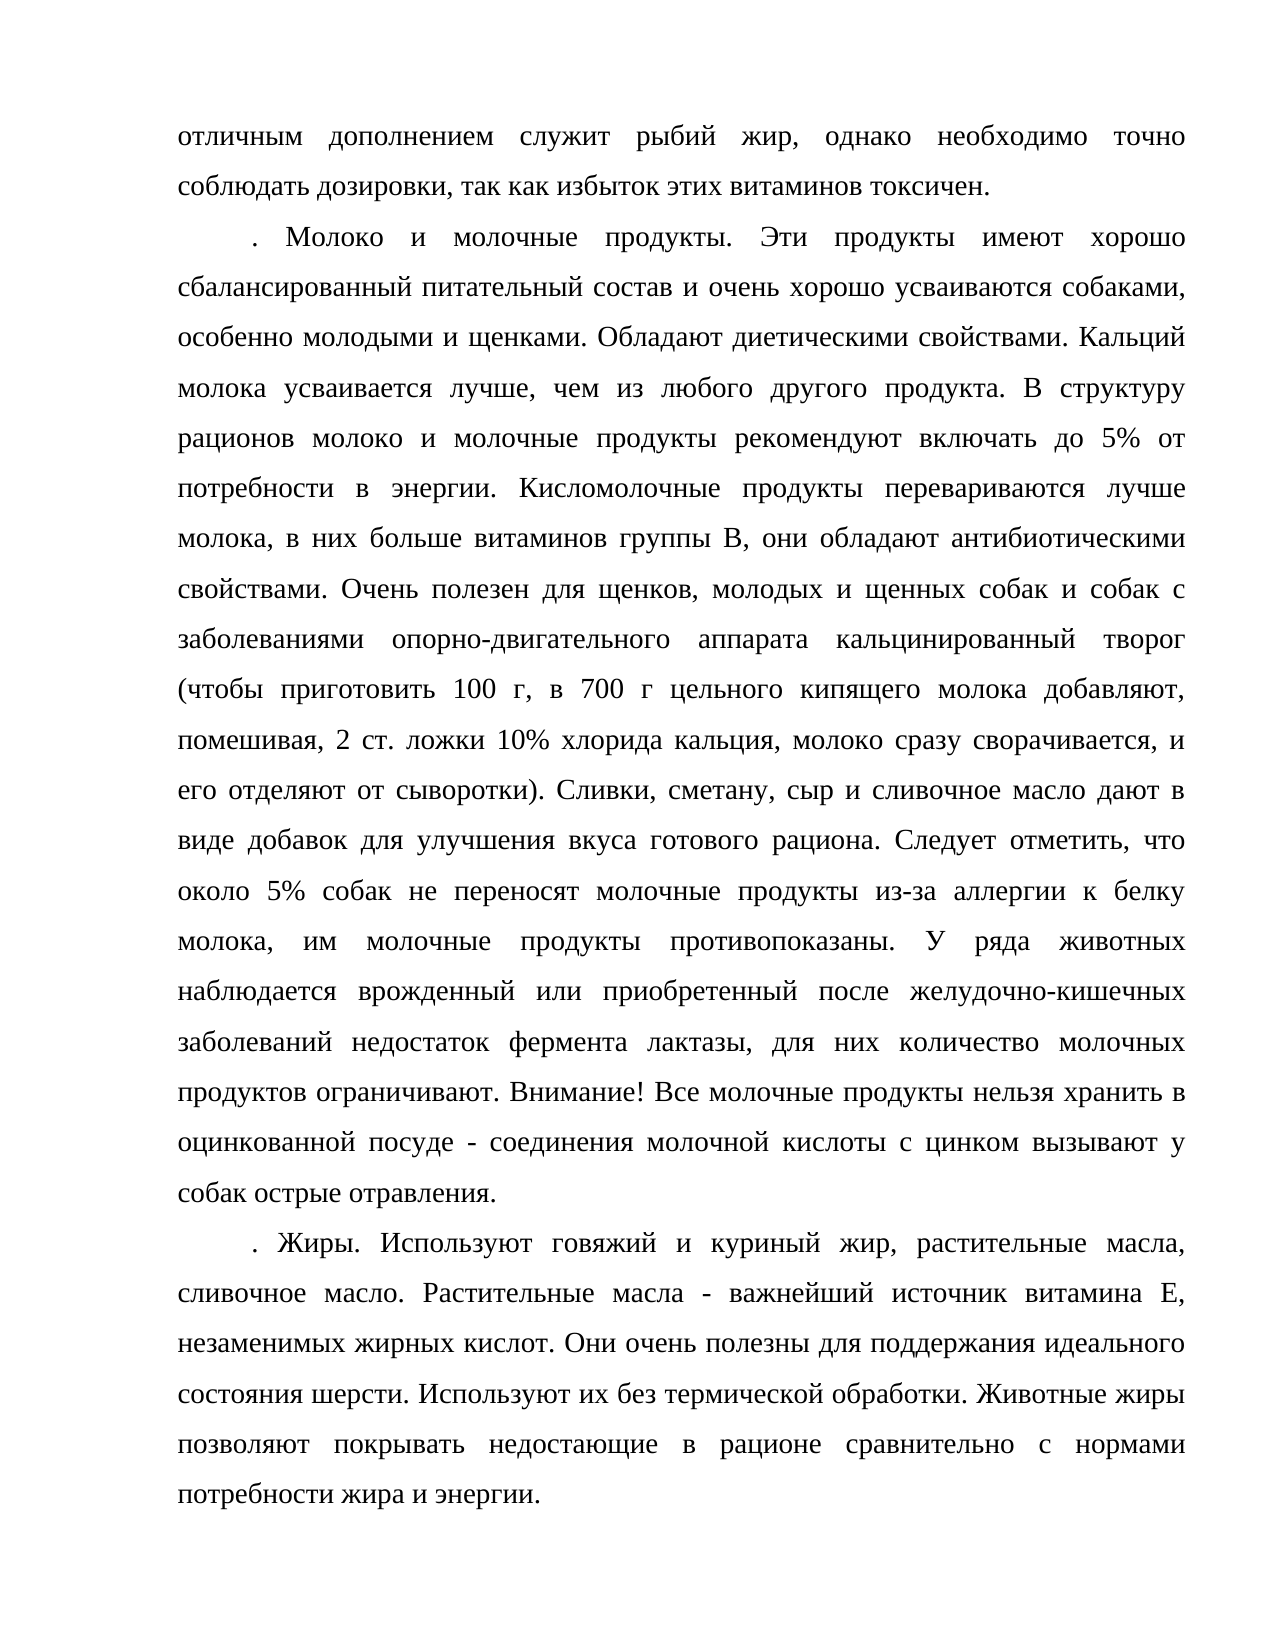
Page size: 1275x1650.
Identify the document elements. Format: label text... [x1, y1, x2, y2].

text . Жиры. Используют говяжий и куриный жир, растительные масла, сливочное масло. Растительные масла - важнейший источник витамина Е, незаменимых жирных кислот. Они очень полезны для поддержания идеального состояния шерсти. Используют их без термической обработки. Животные жиры позволяют покрывать недостающие в рационе сравнительно с нормами потребности жира и энергии. [177, 1225, 1186, 1510]
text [177, 118, 1186, 202]
text . Молоко и молочные продукты. Эти продукты имеют хорошо сбалансированный питательный состав и очень хорошо усваиваются собаками, особенно молодыми и щенками. Обладают диетическими свойствами. Кальций молока усваивается лучше, чем из любого другого продукта. В структуру рационов молоко и молочные продукты рекомендуют включать до 5% от потребности в энергии. Кисломолочные продукты перевариваются лучше молока, в них больше витаминов группы В, они обладают антибиотическими свойствами. Очень полезен для щенков, молодых и щенных собак и собак с заболеваниями опорно-двигательного аппарата кальцинированный творог (чтобы приготовить 100 г, в 700 г цельного кипящего молока добавляют, помешивая, 2 ст. ложки 10% хлорида кальция, молоко сразу сворачивается, и его отделяют от сыворотки). Сливки, сметану, сыр и сливочное масло дают в виде добавок для улучшения вкуса готового рациона. Следует отметить, что около 5% собак не переносят молочные продукты из-за аллергии к белку молока, им молочные продукты противопоказаны. У ряда животных наблюдается врожденный или приобретенный после желудочно-кишечных заболеваний недостаток фермента лактазы, для них количество молочных продуктов ограничивают. Внимание! Все молочные продукты нельзя хранить в оцинкованной посуде - соединения молочной кислоты с цинком вызывают у собак острые отравления. [177, 219, 1186, 1208]
